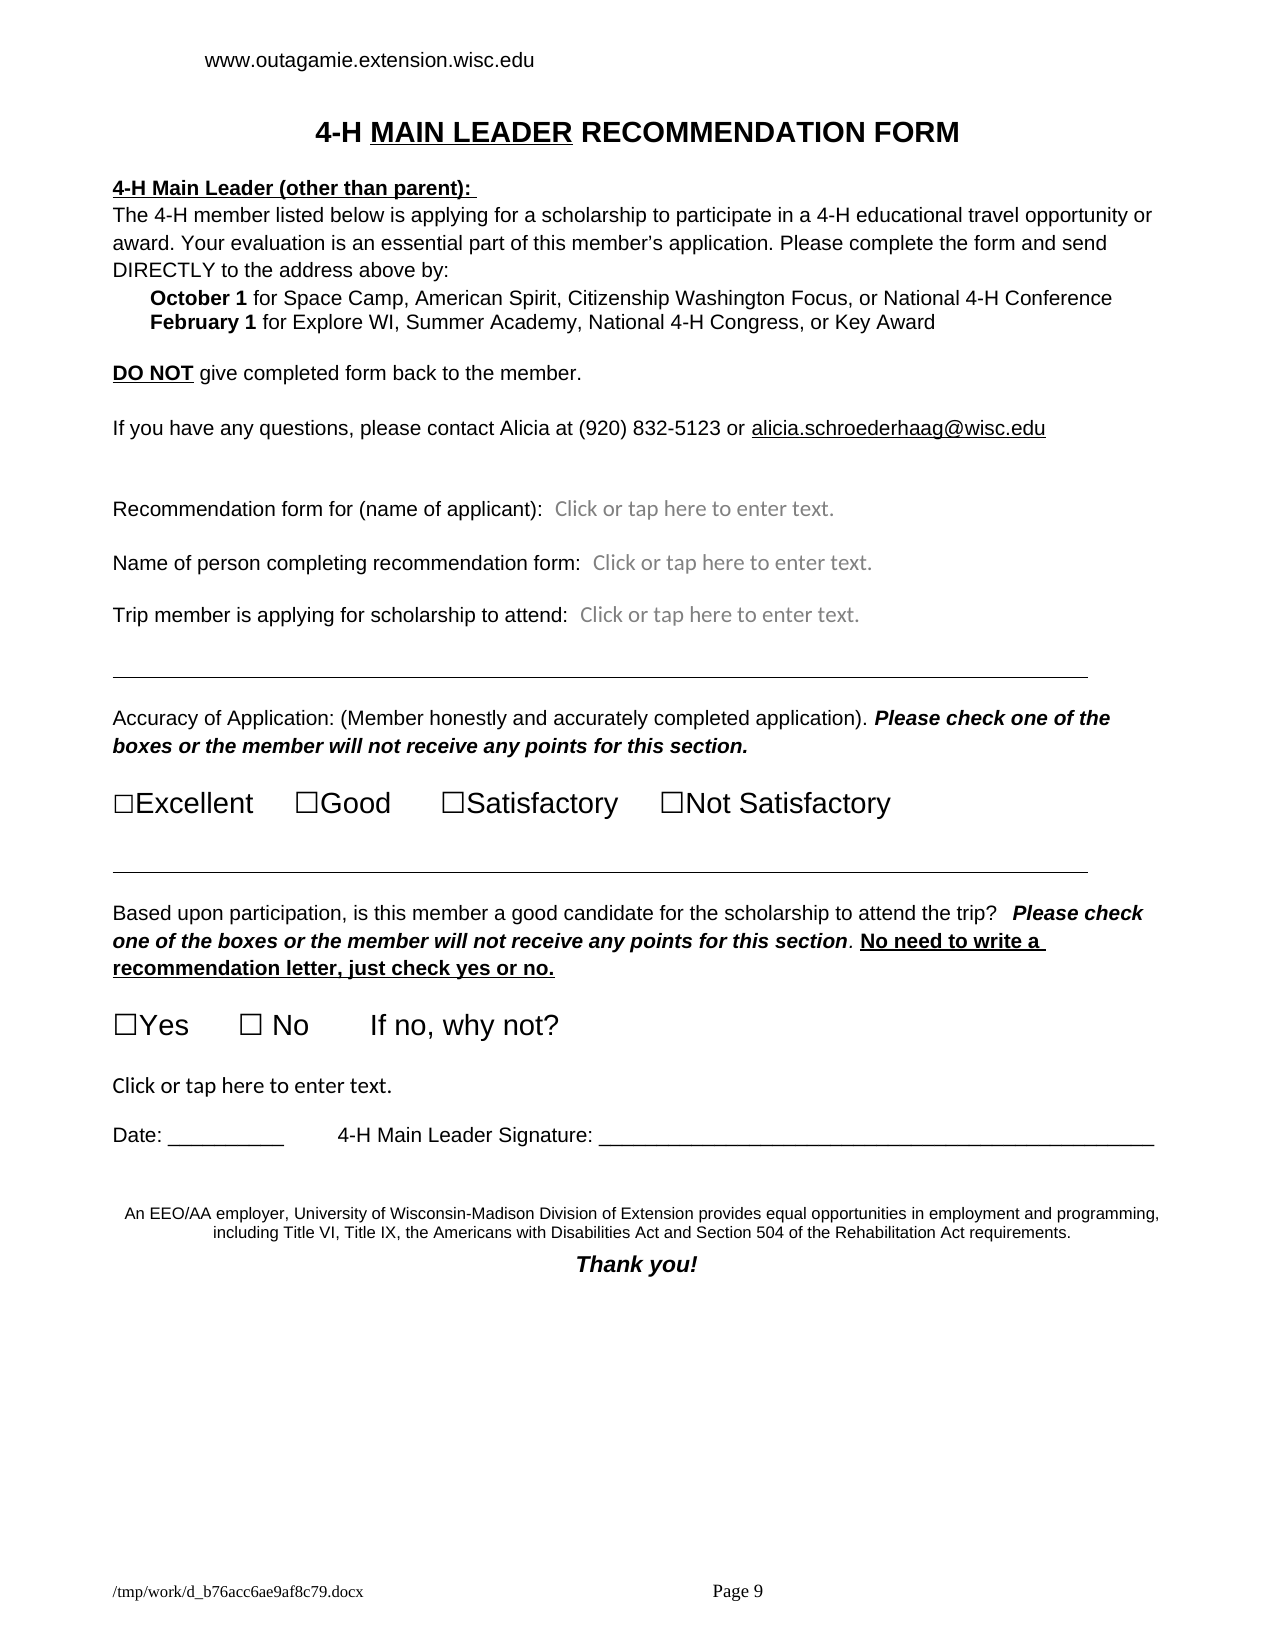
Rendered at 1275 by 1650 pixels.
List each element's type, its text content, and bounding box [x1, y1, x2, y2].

text Yes No If no, why not? [112, 1004, 1162, 1044]
text Recommendation form for (name of applicant): [112, 494, 1162, 523]
text The 4-H member listed below is applying for a scholarship to participate in a 4-H educational travel opportunity or award. Your evaluation is an essential part of this member’s application. Please complete the form and send DIRECTLY to the address above by: [112, 203, 1162, 282]
text October 1 for Space Camp, American Spirit, Citizenship Washington Focus, or National 4-H Conference [112, 286, 1162, 309]
text Trip member is applying for scholarship to attend: [112, 601, 1162, 629]
text 4-H MAIN LEADER RECOMMENDATION FORM [112, 114, 1162, 148]
text Date: __________ 4-H Main Leader Signature: ________________________________________________ [112, 1123, 1162, 1147]
text Excellent Good Satisfactory Not Satisfactory [112, 782, 1162, 822]
text www.outagamie.extension.wisc.edu [112, 47, 1162, 71]
text If you have any questions, please contact Alicia at (920) 832-5123 or alicia.schroederhaag@wisc.edu [112, 416, 1162, 440]
text Based upon participation, is this member a good candidate for the scholarship to attend the trip? Please check one of the boxes or the member will not receive any points for this section. No need to write a recommendation letter, just check yes or no. [112, 901, 1162, 980]
text DO NOT give completed form back to the member. [112, 361, 1162, 385]
text Name of person completing recommendation form: [112, 548, 1162, 576]
text Thank you! [112, 1251, 1162, 1277]
text February 1 for Explore WI, Summer Academy, National 4-H Congress, or Key Award [112, 309, 1162, 333]
text 4-H Main Leader (other than parent): [112, 176, 1162, 199]
table_header An EEO/AA employer, University of Wisconsin-Madison Division of Extension provides equal opportunities in employment and programming, including Title VI, Title IX, the Americans with Disabilities Act and Section 504 of the Rehabilitation Act requirements. [113, 1195, 1172, 1251]
text Accuracy of Application: (Member honestly and accurately completed application). Please check one of the boxes or the member will not receive any points for this section. [112, 706, 1162, 757]
